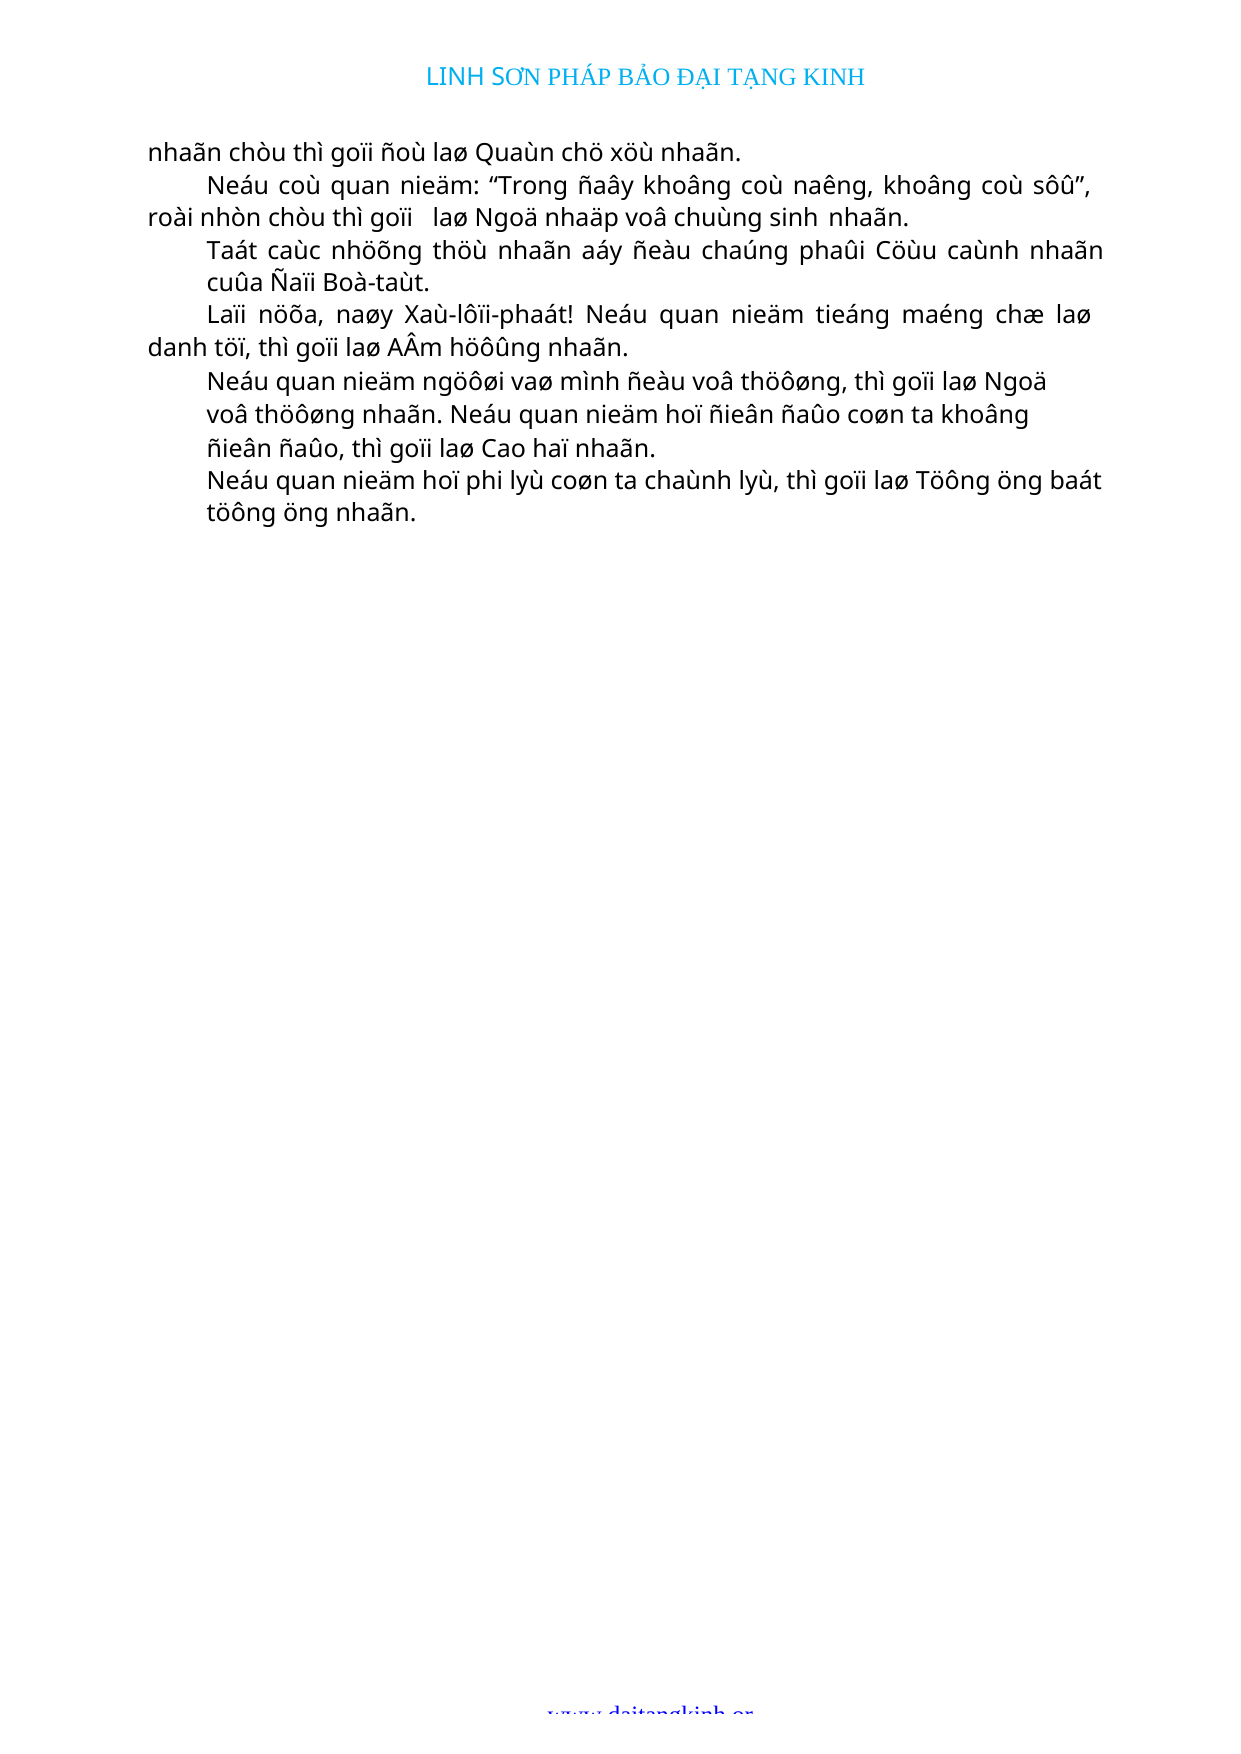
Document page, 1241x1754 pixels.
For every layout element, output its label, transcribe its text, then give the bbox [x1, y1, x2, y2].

text Laïi nöõa, naøy Xaù-lôïi-phaát! Neáu quan nieäm tieáng maéng chæ laø danh töï, thì goïi laø AÂm höôûng nhaãn. [147, 297, 1093, 364]
text Taát caùc nhöõng thöù nhaãn aáy ñeàu chaúng phaûi Cöùu caùnh nhaãn cuûa Ñaïi Boà-taùt. [206, 234, 1105, 297]
text Neáu quan nieäm ngöôøi vaø mình ñeàu voâ thöôøng, thì goïi laø Ngoä voâ thöôøng nhaãn. Neáu quan nieäm hoï ñieân ñaûo coøn ta khoâng ñieân ñaûo, thì goïi laø Cao haï nhaãn. [206, 364, 1054, 464]
text Neáu quan nieäm hoï phi lyù coøn ta chaùnh lyù, thì goïi laø Töông öng baát töông öng nhaãn. [206, 464, 1105, 528]
text Neáu coù quan nieäm: “Trong ñaây khoâng coù naêng, khoâng coù sôû”, roài nhòn chòu thì goïi laø Ngoä nhaäp voâ chuùng sinh nhaãn. [147, 168, 1093, 234]
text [147, 135, 1093, 168]
